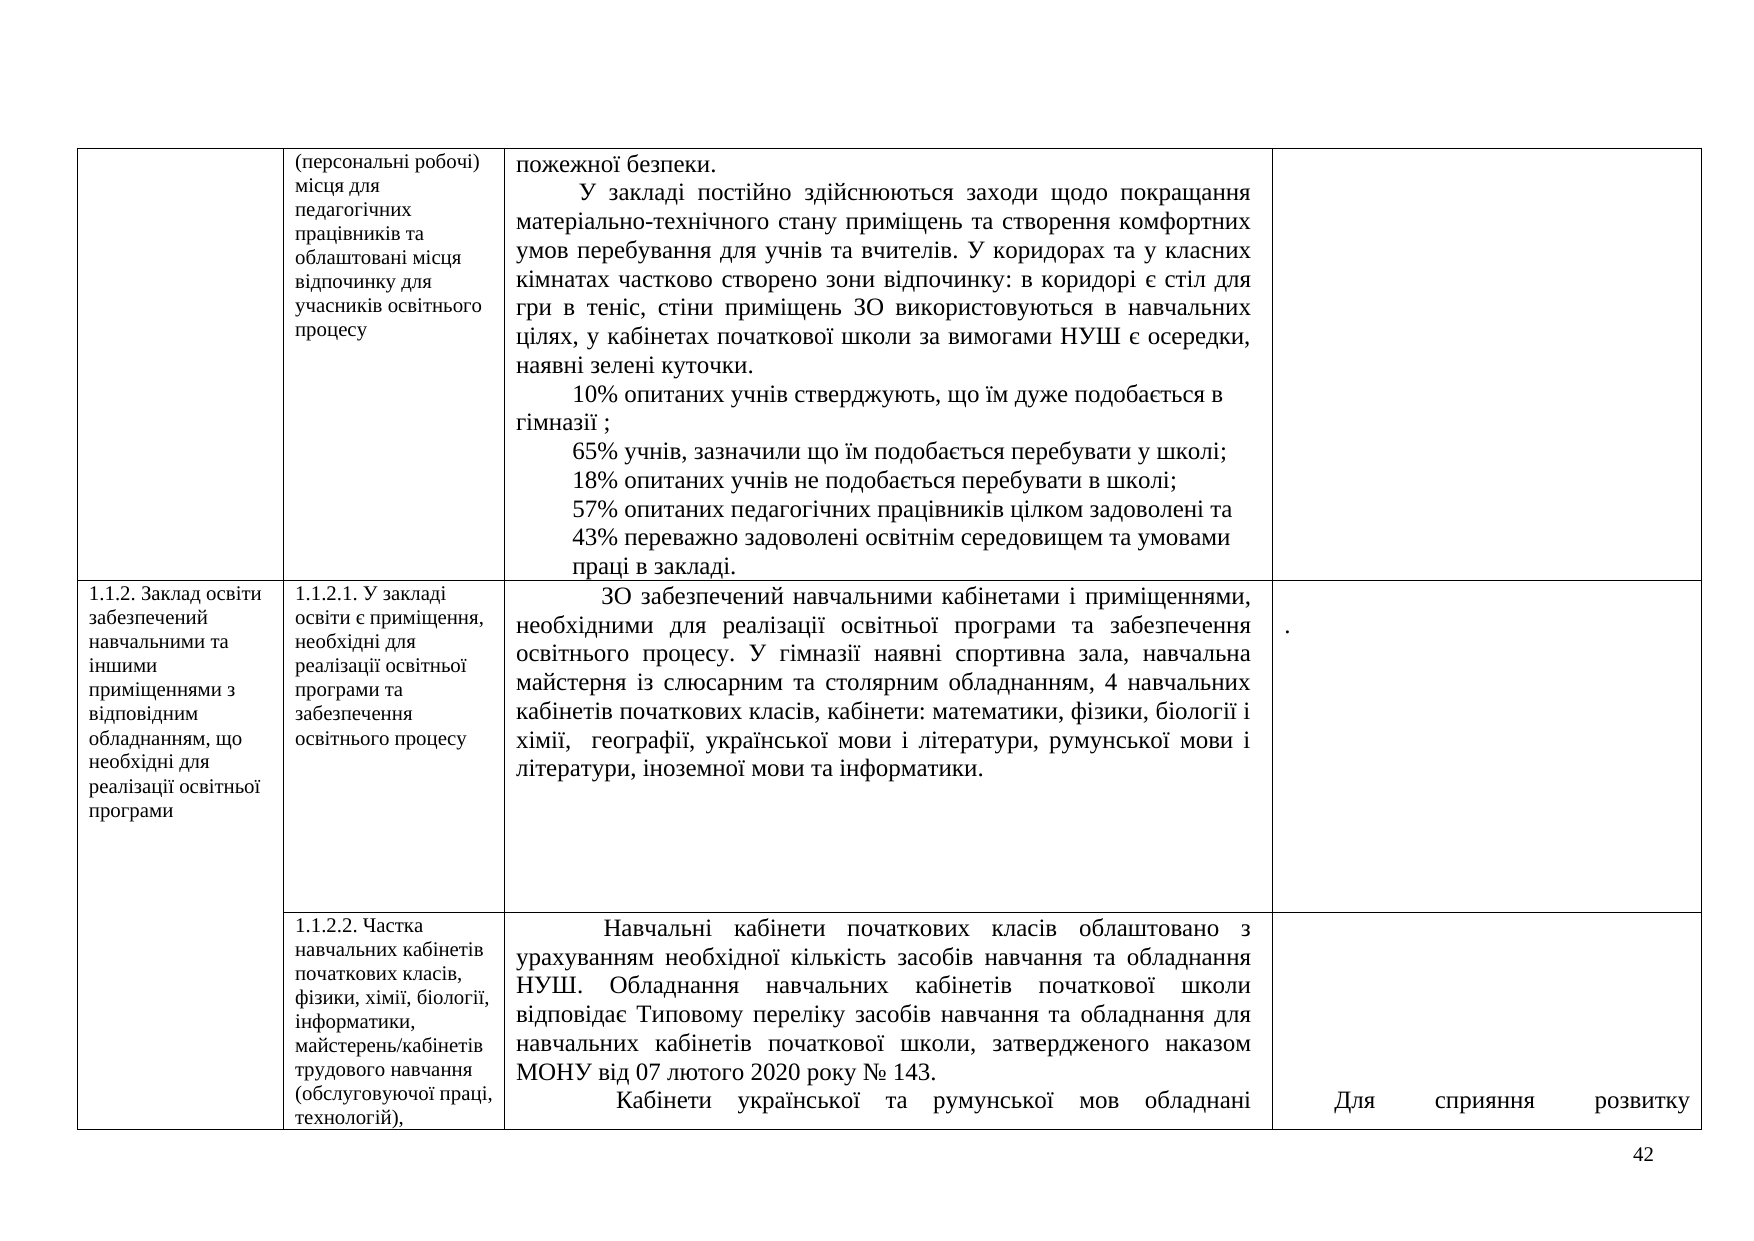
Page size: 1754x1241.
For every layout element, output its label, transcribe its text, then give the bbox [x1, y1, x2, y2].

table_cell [505, 913, 1272, 1129]
table_cell [1273, 149, 1701, 580]
table_cell 1.1.2. Заклад освіти забезпечений навчальними та іншими приміщеннями з відповідним обладнанням, що необхідні для реалізації освітньої програми [78, 581, 283, 1129]
table_cell ЗО забезпечений навчальними кабінетами і приміщеннями, необхідними для реалізації освітньої програми та забезпечення освітнього процесу. У гімназії наявні спортивна зала, навчальна майстерня із слюсарним та столярним обладнанням, 4 навчальних кабінетів початкових класів, кабінети: математики, фізики, біології і хімії, географії, української мови і літератури, румунської мови і літератури, іноземної мови та інформатики. [505, 581, 1272, 912]
table_cell 1.1.2.1. У закладі освіти є приміщення, необхідні для реалізації освітньої програми та забезпечення освітнього процесу [284, 581, 504, 912]
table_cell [284, 913, 504, 1129]
table_cell . [1273, 581, 1701, 912]
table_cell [1273, 913, 1701, 1129]
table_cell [505, 149, 1272, 580]
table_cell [284, 149, 504, 580]
